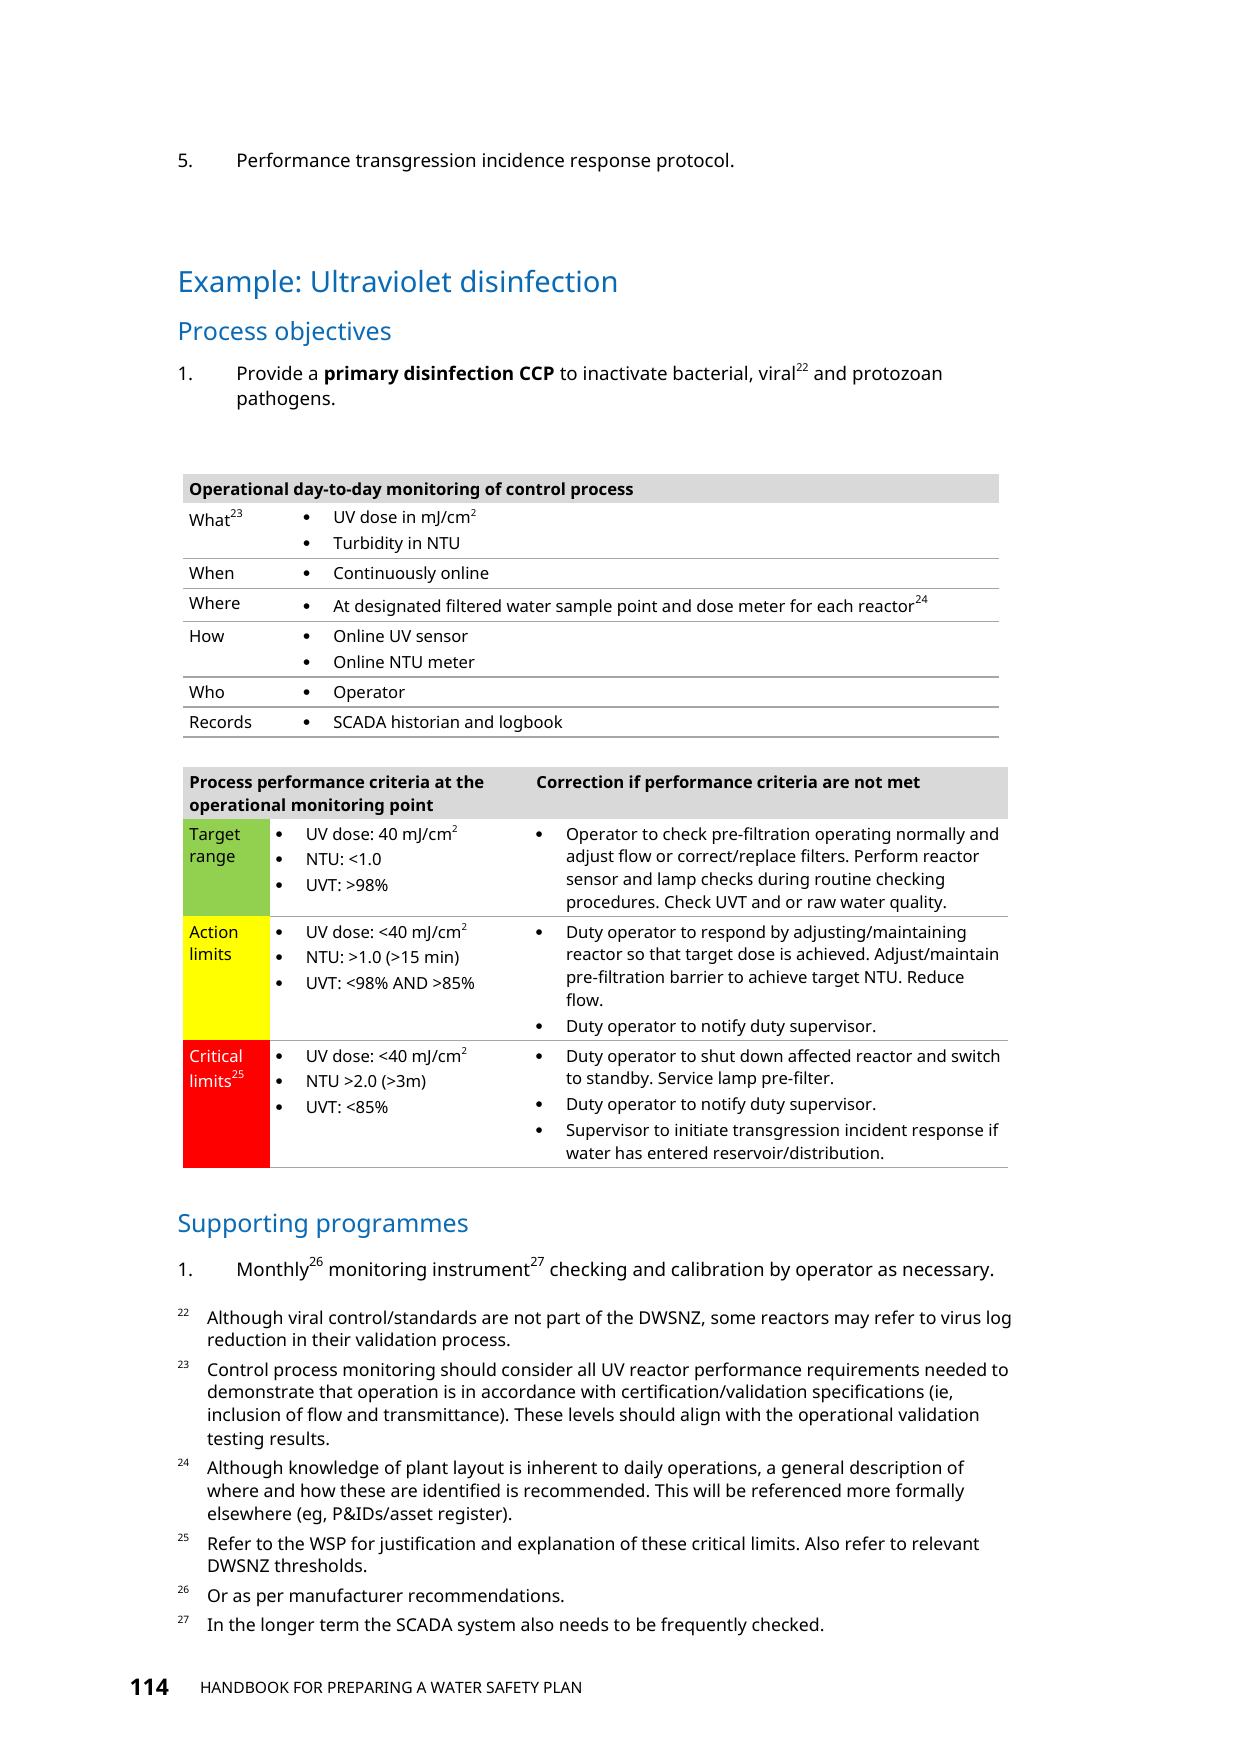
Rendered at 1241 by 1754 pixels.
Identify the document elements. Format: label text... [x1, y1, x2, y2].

table_header Process performance criteria at the operational monitoring point [183, 767, 530, 819]
table_cell Duty operator to shut down affected reactor and switch to standby. Service lamp pre-filter. Duty operator to notify duty supervisor. Supervisor to initiate transgression incident response if water has entered reservoir/distribution. [530, 1041, 1008, 1167]
text Performance transgression incidence response protocol. [177, 148, 1019, 173]
table_cell UV dose: 40 mJ/cm2 NTU: <1.0 UVT: >98% [270, 819, 530, 916]
text Provide a primary disinfection CCP to inactivate bacterial, viral and protozoan pathogens. [177, 360, 1019, 411]
subtitle Supporting programmes [177, 1206, 1019, 1240]
table_cell UV dose in mJ/cm2 Turbidity in NTU [298, 503, 999, 558]
text Monthly monitoring instrument checking and calibration by operator as necessary. [177, 1253, 1019, 1282]
table_cell At designated filtered water sample point and dose meter for each reactor [298, 589, 999, 621]
table_cell Where [183, 589, 298, 621]
table_cell Continuously online [298, 559, 999, 588]
table_cell Critical limits [183, 1040, 270, 1167]
table_cell When [183, 559, 298, 588]
table_cell How [183, 622, 298, 676]
table_header Operational day-to-day monitoring of control process [183, 474, 999, 503]
subtitle Example: Ultraviolet disinfection [177, 261, 1019, 301]
table_cell SCADA historian and logbook [298, 708, 999, 736]
table_cell Action limits [183, 916, 270, 1040]
subtitle Process objectives [177, 313, 1019, 347]
table_cell Online UV sensor Online NTU meter [298, 622, 999, 676]
table_cell Duty operator to respond by adjusting/maintaining reactor so that target dose is achieved. Adjust/maintain pre-filtration barrier to achieve target NTU. Reduce flow. Duty operator to notify duty supervisor. [530, 917, 1008, 1040]
table_cell Records [183, 708, 298, 736]
table_cell Operator [298, 678, 999, 706]
table_header Correction if performance criteria are not met [530, 767, 1008, 819]
table_cell UV dose: <40 mJ/cm2 NTU >2.0 (>3m) UVT: <85% [270, 1041, 530, 1167]
table_cell Who [183, 678, 298, 706]
table_cell UV dose: <40 mJ/cm2 NTU: >1.0 (>15 min) UVT: <98% AND >85% [270, 917, 530, 1040]
table_cell Target range [183, 819, 270, 916]
table_cell Operator to check pre-filtration operating normally and adjust flow or correct/replace filters. Perform reactor sensor and lamp checks during routine checking procedures. Check UVT and or raw water quality. [530, 819, 1008, 916]
table_cell What [183, 503, 298, 558]
